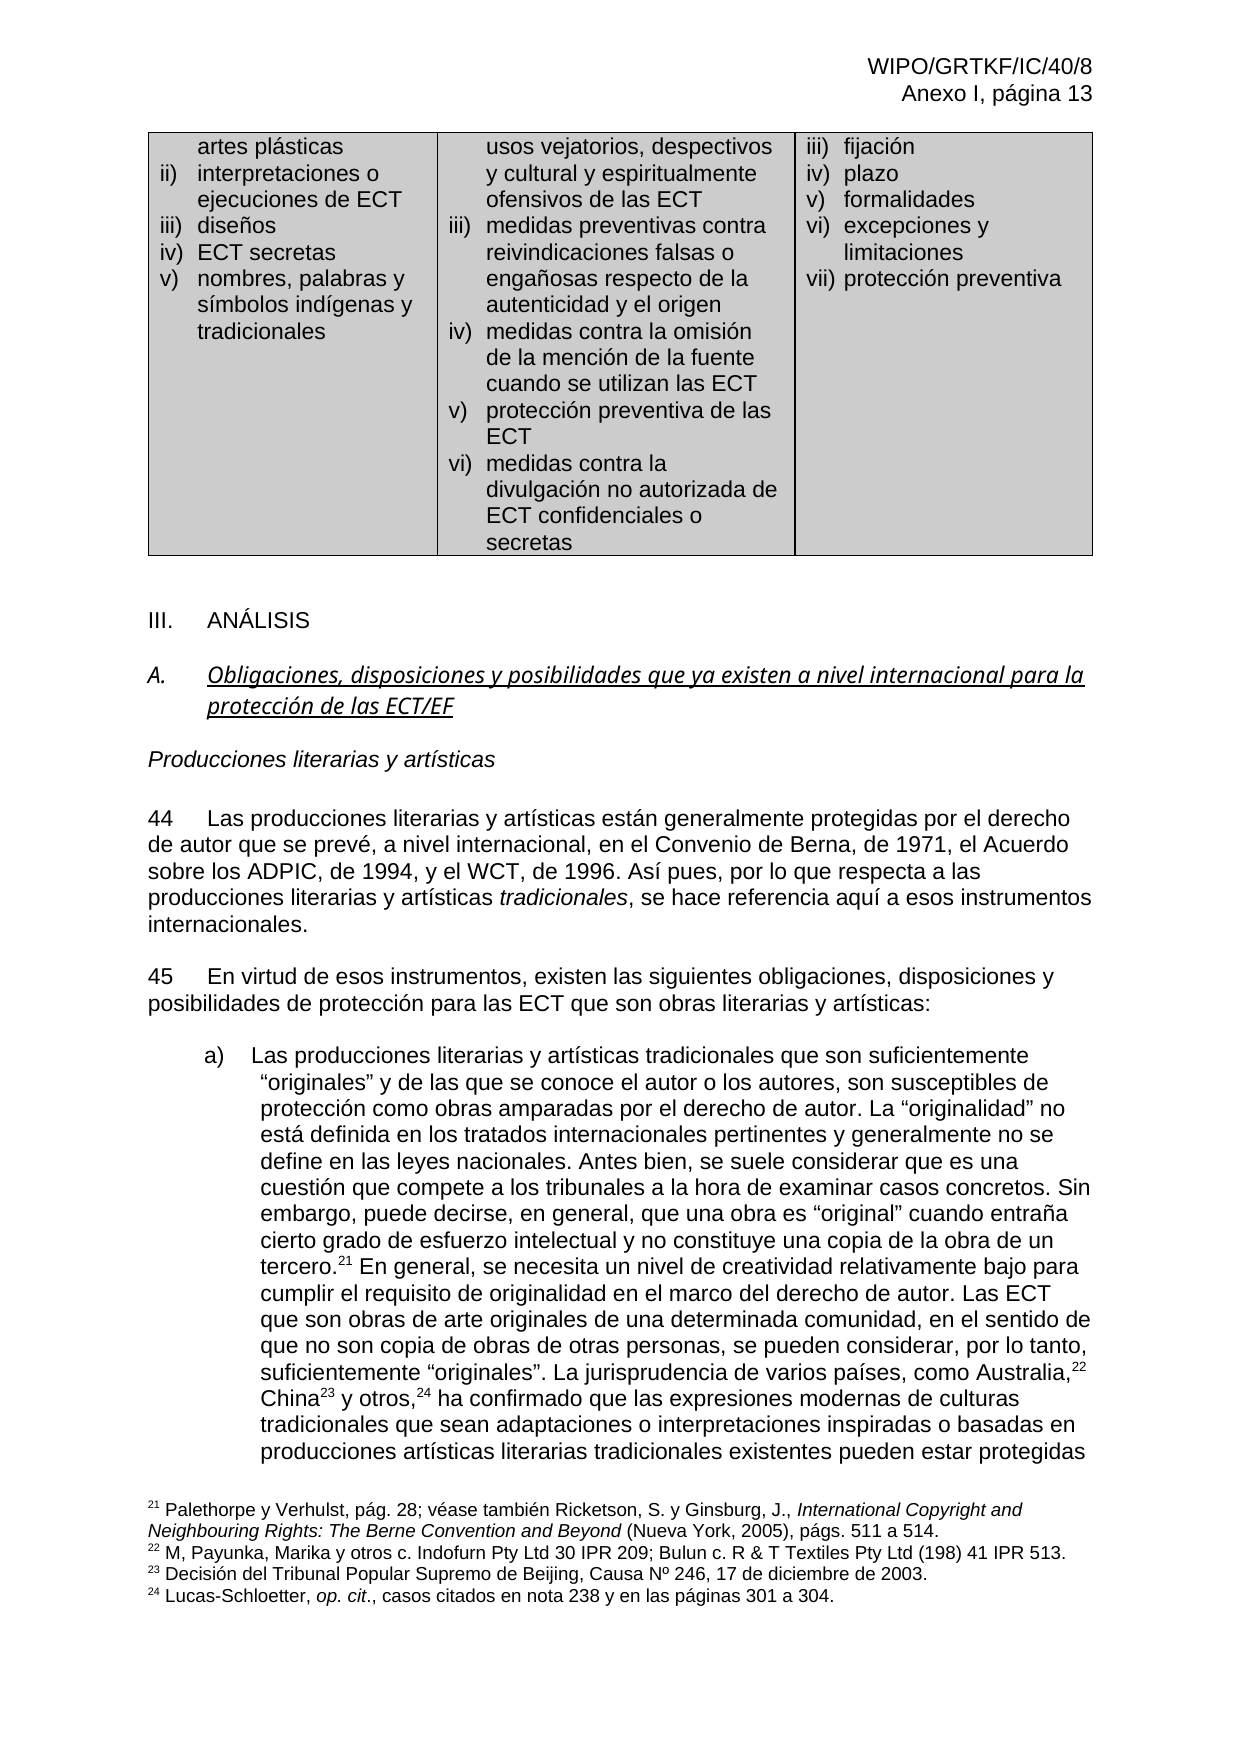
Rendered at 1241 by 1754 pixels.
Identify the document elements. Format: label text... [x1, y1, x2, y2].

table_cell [149, 133, 437, 555]
text Producciones literarias y artísticas [148, 746, 1092, 772]
text Las producciones literarias y artísticas están generalmente protegidas por el derecho de autor que se prevé, a nivel internacional, en el Convenio de Berna, de 1971, el Acuerdo sobre los ADPIC, de 1994, y el WCT, de 1996. Así pues, por lo que respecta a las producciones literarias y artísticas tradicionales, se hace referencia aquí a esos instrumentos internacionales. [148, 805, 1092, 937]
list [204, 1042, 1092, 1464]
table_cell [796, 133, 1092, 555]
text III. ANÁLISIS [148, 607, 1092, 634]
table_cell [438, 133, 794, 555]
text En virtud de esos instrumentos, existen las siguientes obligaciones, disposiciones y posibilidades de protección para las ECT que son obras literarias y artísticas: [148, 963, 1092, 1016]
text A. Obligaciones, disposiciones y posibilidades que ya existen a nivel internacional para la protección de las ECT/EF [148, 659, 1092, 721]
